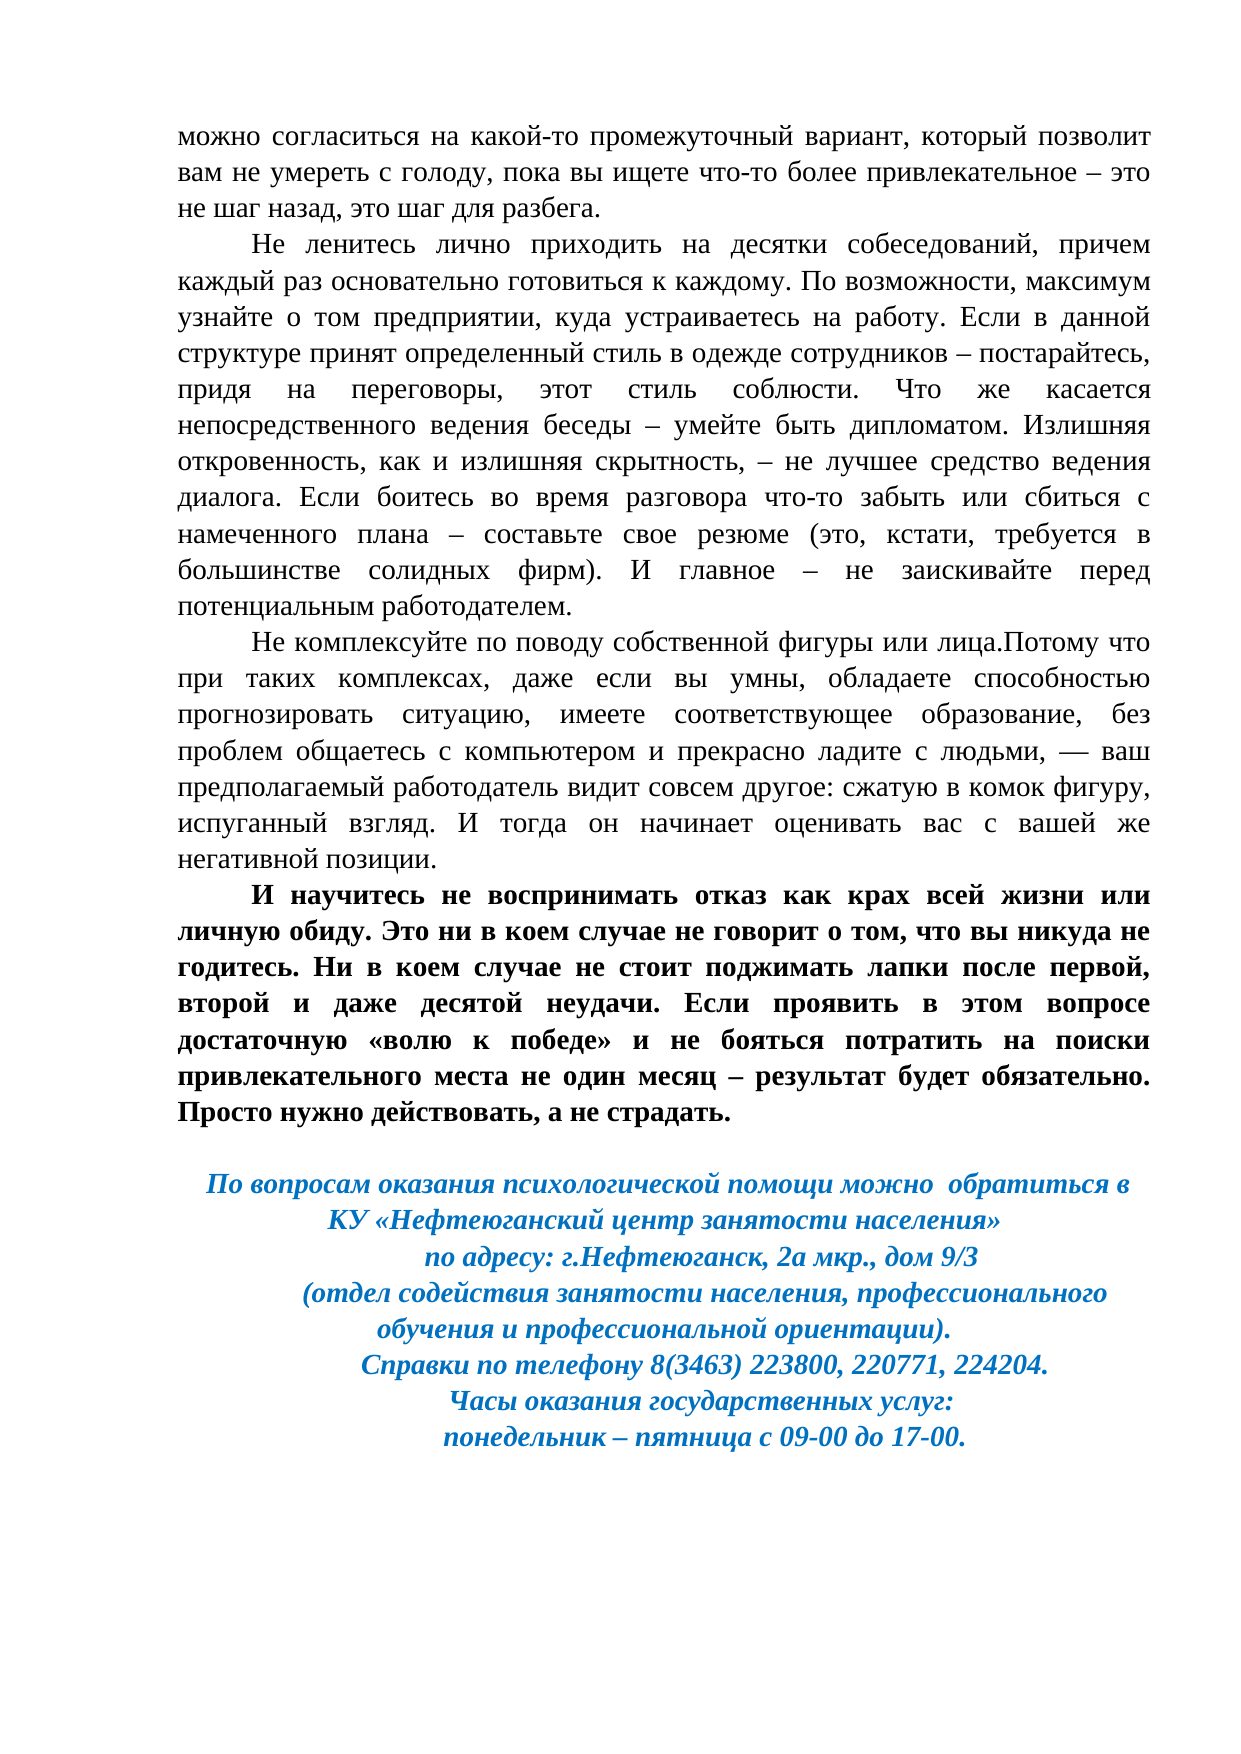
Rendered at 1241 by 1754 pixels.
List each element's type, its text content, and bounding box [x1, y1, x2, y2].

text И научитесь не воспринимать отказ как крах всей жизни или личную обиду. Это ни в коем случае не говорит о том, что вы никуда не годитесь. Ни в коем случае не стоит поджимать лапки после первой, второй и даже десятой неудачи. Если проявить в этом вопросе достаточную «волю к победе» и не бояться потратить на поиски привлекательного места не один месяц – результат будет обязательно. Просто нужно действовать, а не страдать. [177, 877, 1152, 1128]
text Часы оказания государственных услуг: [177, 1383, 1152, 1417]
text По вопросам оказания психологической помощи можно обратиться в КУ «Нефтеюганский центр занятости населения» [177, 1130, 1152, 1236]
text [177, 118, 1152, 224]
text понедельник – пятница с 09-00 до 17-00. [177, 1419, 1152, 1453]
text (отдел содействия занятости населения, профессионального обучения и профессиональной ориентации). [177, 1275, 1152, 1344]
text Справки по телефону 8(3463) 223800, 220771, 224204. [177, 1347, 1152, 1381]
text по адресу: г.Нефтеюганск, 2а мкр., дом 9/3 [177, 1239, 1152, 1272]
text Не комплексуйте по поводу собственной фигуры или лица.Потому что при таких комплексах, даже если вы умны, обладаете способностью прогнозировать ситуацию, имеете соответствующее образование, без проблем общаетесь с компьютером и прекрасно ладите с людьми, — ваш предполагаемый работодатель видит совсем другое: сжатую в комок фигуру, испуганный взгляд. И тогда он начинает оценивать вас с вашей же негативной позиции. [177, 624, 1152, 874]
text Не ленитесь лично приходить на десятки собеседований, причем каждый раз основательно готовиться к каждому. По возможности, максимум узнайте о том предприятии, куда устраиваетесь на работу. Если в данной структуре принят определенный стиль в одежде сотрудников – постарайтесь, придя на переговоры, этот стиль соблюсти. Что же касается непосредственного ведения беседы – умейте быть дипломатом. Излишняя откровенность, как и излишняя скрытность, – не лучшее средство ведения диалога. Если боитесь во время разговора что-то забыть или сбиться с намеченного плана – составьте свое резюме (это, кстати, требуется в большинстве солидных фирм). И главное – не заискивайте перед потенциальным работодателем. [177, 227, 1152, 622]
